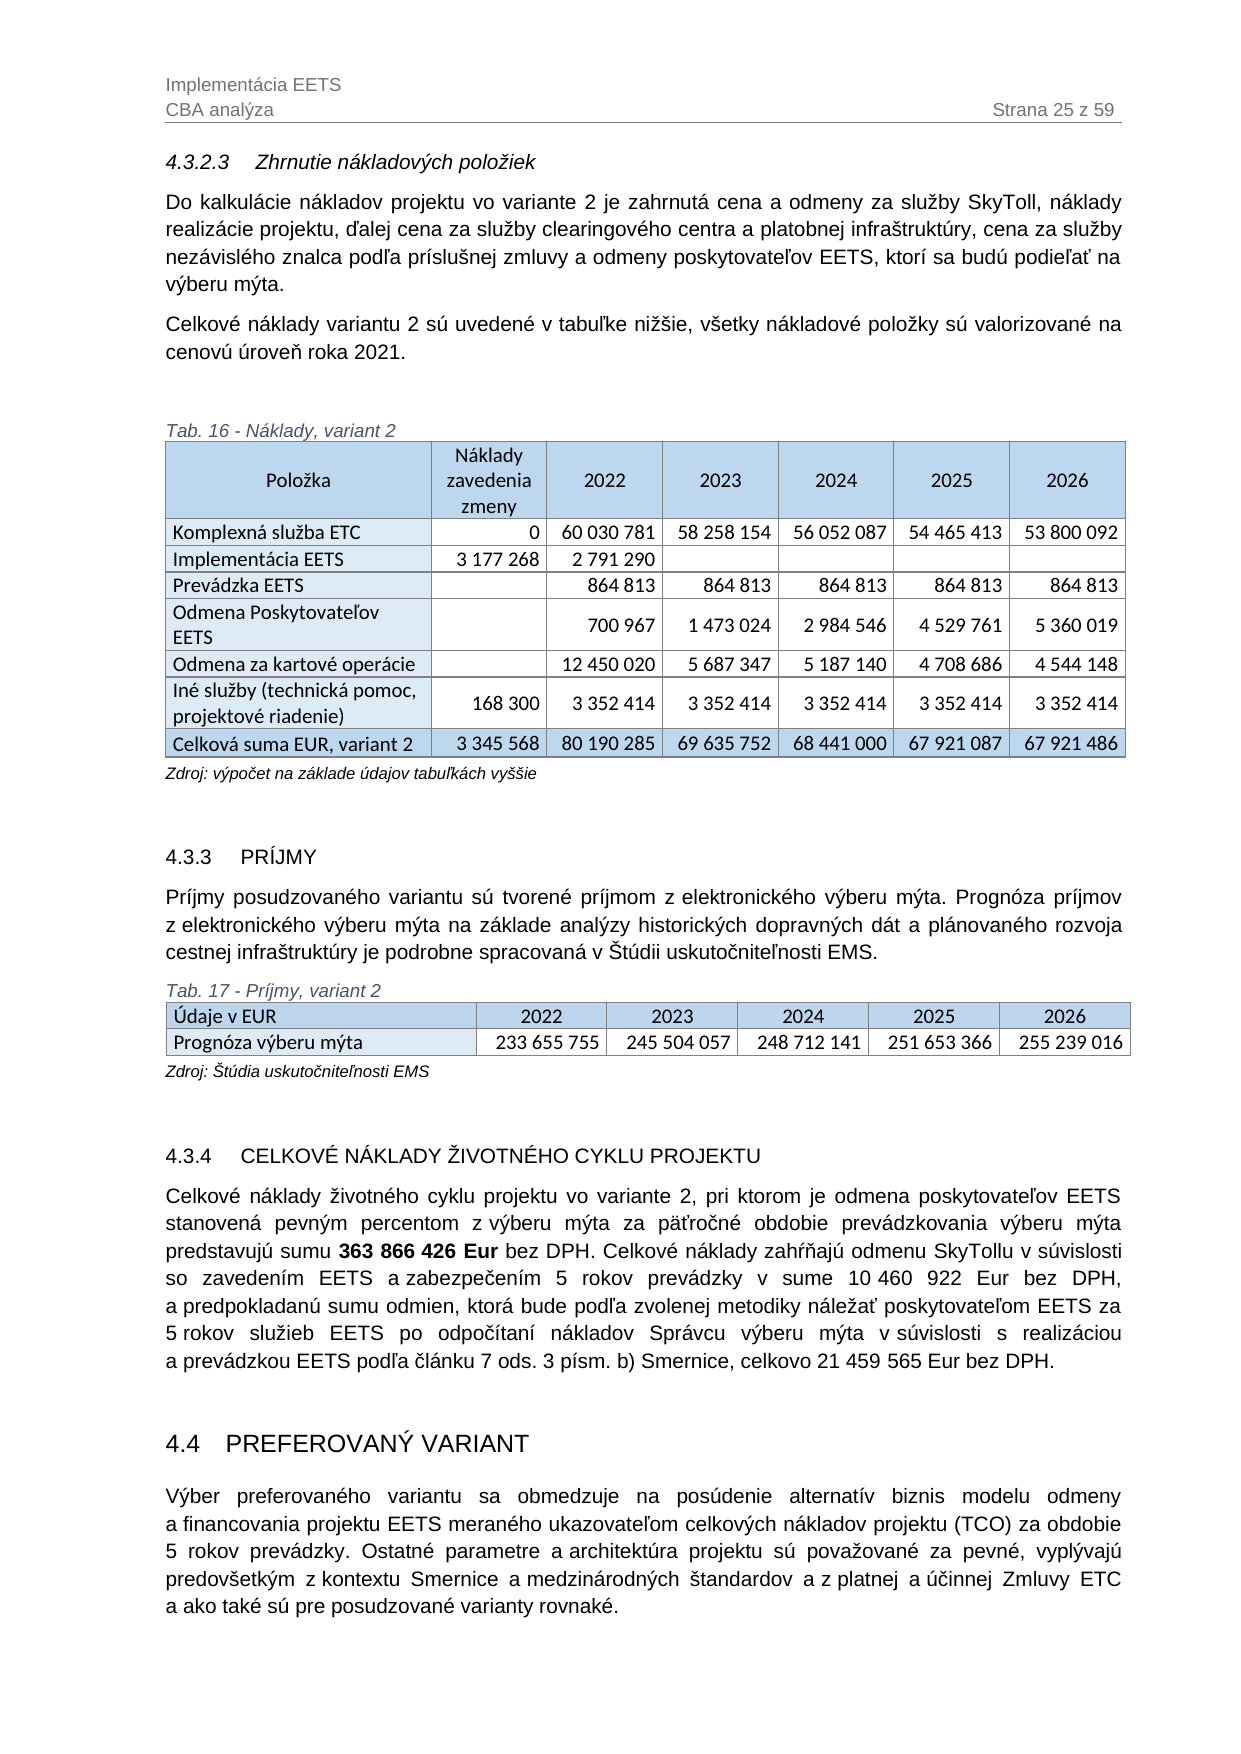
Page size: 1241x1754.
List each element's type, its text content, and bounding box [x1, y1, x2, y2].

table_cell 3 345 568 [432, 729, 546, 756]
table_cell [894, 546, 1009, 571]
subtitle Preferovaný variant [165, 1429, 1122, 1457]
text Tab. 17 - Príjmy, variant 2 [165, 980, 1122, 1002]
table_cell 3 352 414 [547, 678, 662, 728]
table_cell 168 300 [432, 678, 546, 728]
table_cell Komplexná služba ETC [166, 519, 431, 545]
table_cell 12 450 020 [547, 651, 662, 676]
table_cell 5 187 140 [779, 651, 893, 676]
table_cell 60 030 781 [547, 519, 662, 545]
table_header 2023 [663, 442, 778, 518]
table_header 2025 [894, 442, 1009, 518]
table_cell 3 352 414 [779, 678, 893, 728]
table_header 2026 [1000, 1003, 1130, 1028]
table_cell 3 352 414 [894, 678, 1009, 728]
table_header Náklady zavedenia zmeny [432, 442, 546, 518]
table_header 2026 [1010, 442, 1125, 518]
table_cell [1010, 546, 1125, 571]
table_cell 56 052 087 [779, 519, 893, 545]
table_cell 67 921 087 [894, 729, 1009, 756]
table_cell 255 239 016 [1000, 1029, 1130, 1055]
table_cell Celková suma EUR, variant 2 [166, 729, 431, 756]
table_cell 4 544 148 [1010, 651, 1125, 676]
text Do kalkulácie nákladov projektu vo variante 2 je zahrnutá cena a odmeny za služby SkyToll, náklady realizácie projektu, ďalej cena za služby clearingového centra a platobnej infraštruktúry, cena za služby nezávislého znalca podľa príslušnej zmluvy a odmeny poskytovateľov EETS, ktorí sa budú podieľať na výberu mýta. [165, 189, 1122, 296]
table_cell 4 708 686 [894, 651, 1009, 676]
table_cell [432, 599, 546, 650]
text Tab. 16 - Náklady, variant 2 [165, 419, 1122, 441]
table_cell 69 635 752 [663, 729, 778, 756]
table_cell 80 190 285 [547, 729, 662, 756]
table_cell [432, 651, 546, 676]
table_cell Iné služby (technická pomoc, projektové riadenie) [166, 678, 431, 728]
table_cell 233 655 755 [477, 1029, 606, 1055]
table_cell 864 813 [663, 573, 778, 598]
text Zdroj: Štúdia uskutočniteľnosti EMS [165, 1062, 1122, 1081]
text Zdroj: výpočet na základe údajov tabuľkách vyššie [165, 764, 1122, 783]
text Celkové náklady životného cyklu projektu vo variante 2, pri ktorom je odmena poskytovateľov EETS stanovená pevným percentom z výberu mýta za päťročné obdobie prevádzkovania výberu mýta predstavujú sumu 363 866 426 Eur bez DPH. Celkové náklady zahŕňajú odmenu SkyTollu v súvislosti so zavedením EETS a zabezpečením 5 rokov prevádzky v sume 10 460 922 Eur bez DPH, a predpokladanú sumu odmien, ktorá bude podľa zvolenej metodiky náležať poskytovateľom EETS za 5 rokov služieb EETS po odpočítaní nákladov Správcu výberu mýta v súvislosti s realizáciou a prevádzkou EETS podľa článku 7 ods. 3 písm. b) Smernice, celkovo 21 459 565 Eur bez DPH. [165, 1184, 1122, 1373]
table_cell Implementácia EETS [166, 546, 431, 571]
text Celkové náklady variantu 2 sú uvedené v tabuľke nižšie, všetky nákladové položky sú valorizované na cenovú úroveň roka 2021. [165, 312, 1122, 363]
table_header 2025 [869, 1003, 999, 1028]
subtitle Zhrnutie nákladových položiek [165, 149, 1122, 173]
table_header 2022 [547, 442, 662, 518]
table_cell 864 813 [1010, 573, 1125, 598]
table_cell 864 813 [894, 573, 1009, 598]
table_cell 5 360 019 [1010, 599, 1125, 650]
table_cell Prevádzka EETS [166, 573, 431, 598]
table_cell 1 473 024 [663, 599, 778, 650]
table_cell Odmena Poskytovateľov EETS [166, 599, 431, 650]
table_cell 53 800 092 [1010, 519, 1125, 545]
table_cell 3 352 414 [1010, 678, 1125, 728]
text Príjmy posudzovaného variantu sú tvorené príjmom z elektronického výberu mýta. Prognóza príjmov z elektronického výberu mýta na základe analýzy historických dopravných dát a plánovaného rozvoja cestnej infraštruktúry je podrobne spracovaná v Štúdii uskutočniteľnosti EMS. [165, 885, 1122, 964]
table_cell 864 813 [779, 573, 893, 598]
subtitle Celkové náklady životného cyklu projektu [165, 1144, 1122, 1168]
table_cell 67 921 486 [1010, 729, 1125, 756]
table_cell 5 687 347 [663, 651, 778, 676]
table_cell 700 967 [547, 599, 662, 650]
table_header 2024 [779, 442, 893, 518]
table_cell [663, 546, 778, 571]
table_cell 251 653 366 [869, 1029, 999, 1055]
table_header 2022 [477, 1003, 606, 1028]
table_cell 864 813 [547, 573, 662, 598]
table_cell 4 529 761 [894, 599, 1009, 650]
table_cell 245 504 057 [607, 1029, 737, 1055]
table_cell [779, 546, 893, 571]
table_header Položka [166, 442, 431, 518]
table_cell 248 712 141 [738, 1029, 868, 1055]
table_cell 3 177 268 [432, 546, 546, 571]
table_header 2024 [738, 1003, 868, 1028]
table_header 2023 [607, 1003, 737, 1028]
table_cell 0 [432, 519, 546, 545]
table_cell 58 258 154 [663, 519, 778, 545]
table_cell Odmena za kartové operácie [166, 651, 431, 676]
subtitle Príjmy [165, 845, 1122, 869]
text Výber preferovaného variantu sa obmedzuje na posúdenie alternatív biznis modelu odmeny a financovania projektu EETS meraného ukazovateľom celkových nákladov projektu (TCO) za obdobie 5 rokov prevádzky. Ostatné parametre a architektúra projektu sú považované za pevné, vyplývajú predovšetkým z kontextu Smernice a medzinárodných štandardov a z platnej a účinnej Zmluvy ETC a ako také sú pre posudzované varianty rovnaké. [165, 1484, 1122, 1618]
table_cell 3 352 414 [663, 678, 778, 728]
table_cell 68 441 000 [779, 729, 893, 756]
table_cell [432, 573, 546, 598]
table_cell 2 984 546 [779, 599, 893, 650]
table_cell Prognóza výberu mýta [167, 1029, 476, 1055]
table_cell 54 465 413 [894, 519, 1009, 545]
table_cell 2 791 290 [547, 546, 662, 571]
table_header Údaje v EUR [167, 1003, 476, 1028]
